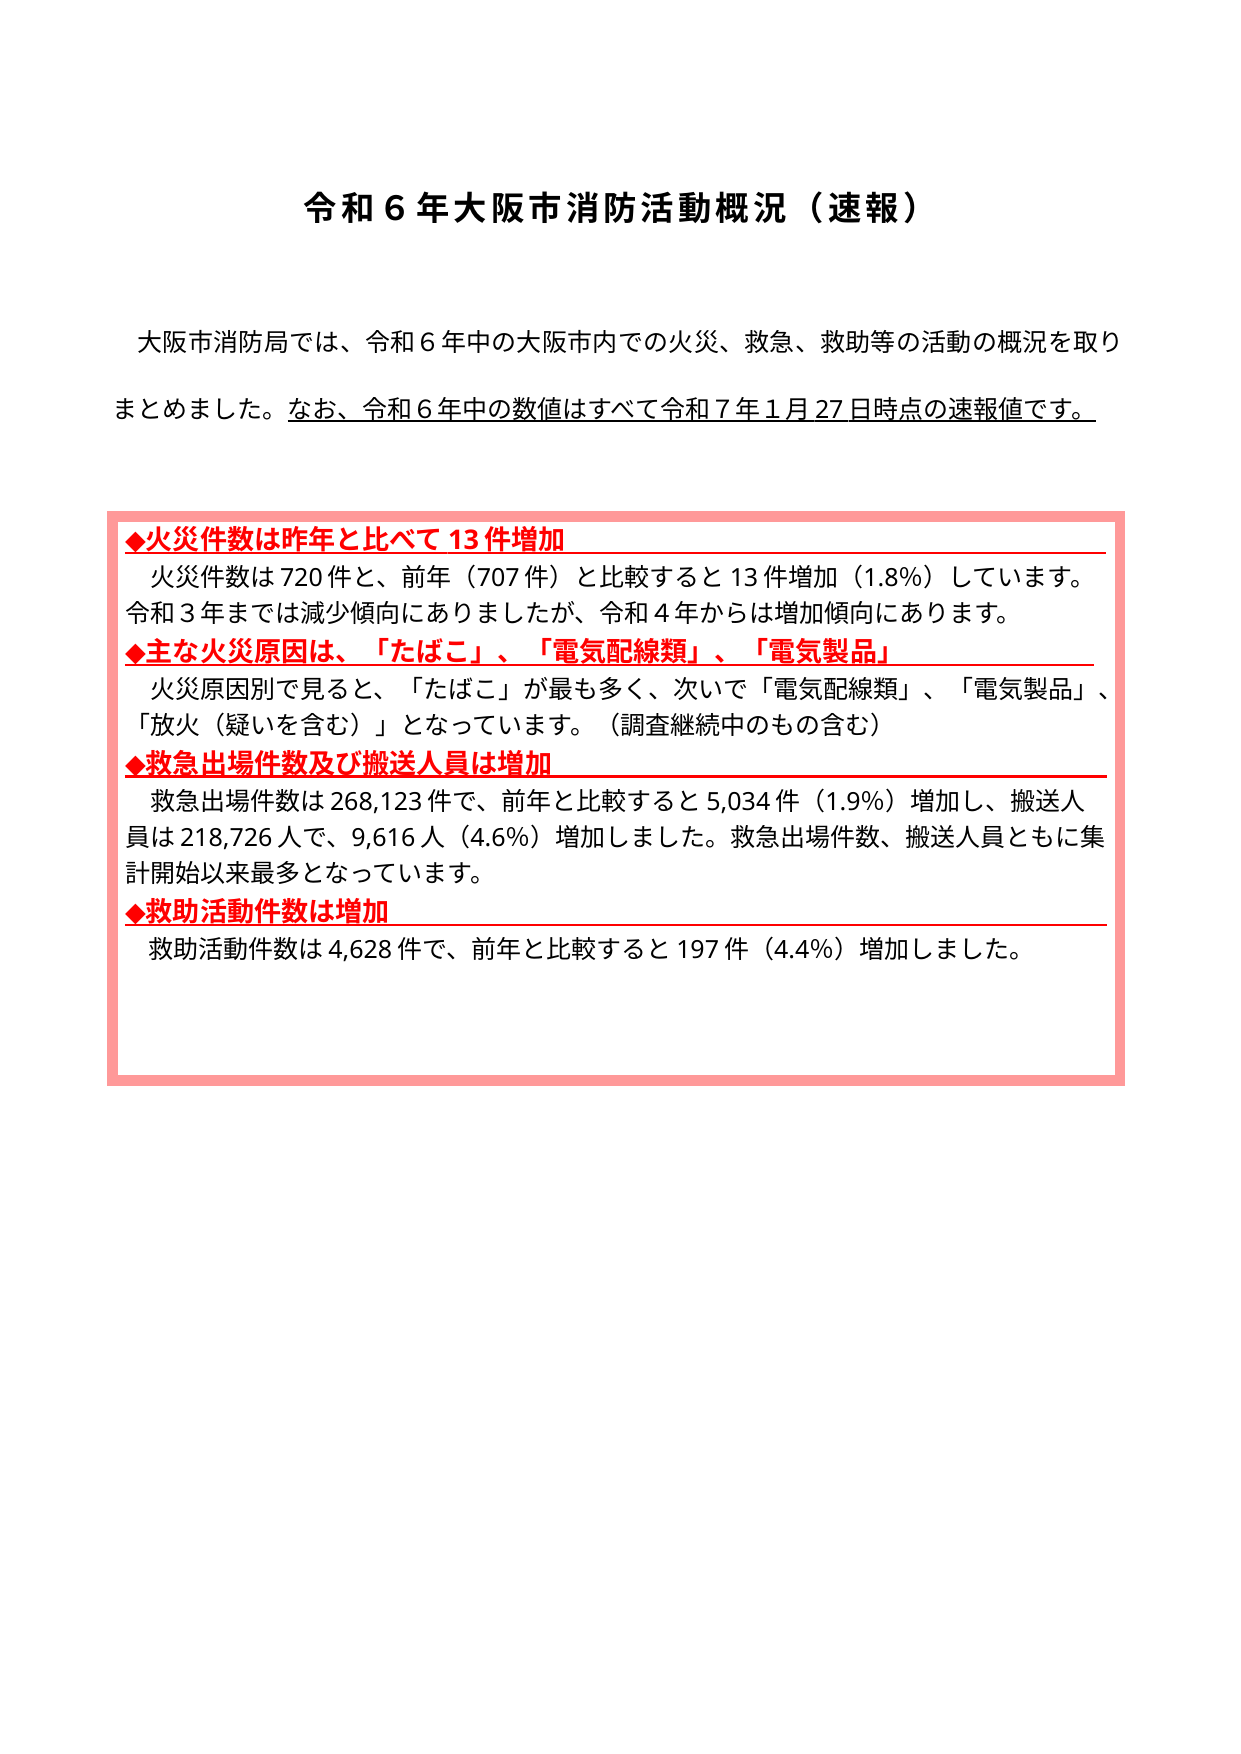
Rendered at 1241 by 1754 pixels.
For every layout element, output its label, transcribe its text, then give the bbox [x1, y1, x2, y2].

text 令和６年大阪市消防活動概況（速報） [112, 173, 1128, 240]
text 大阪市消防局では、令和６年中の大阪市内での火災、救急、救助等の活動の概況を取りまとめました。なお、令和６年中の数値はすべて令和７年１月27日時点の速報値です。 [112, 307, 1128, 441]
